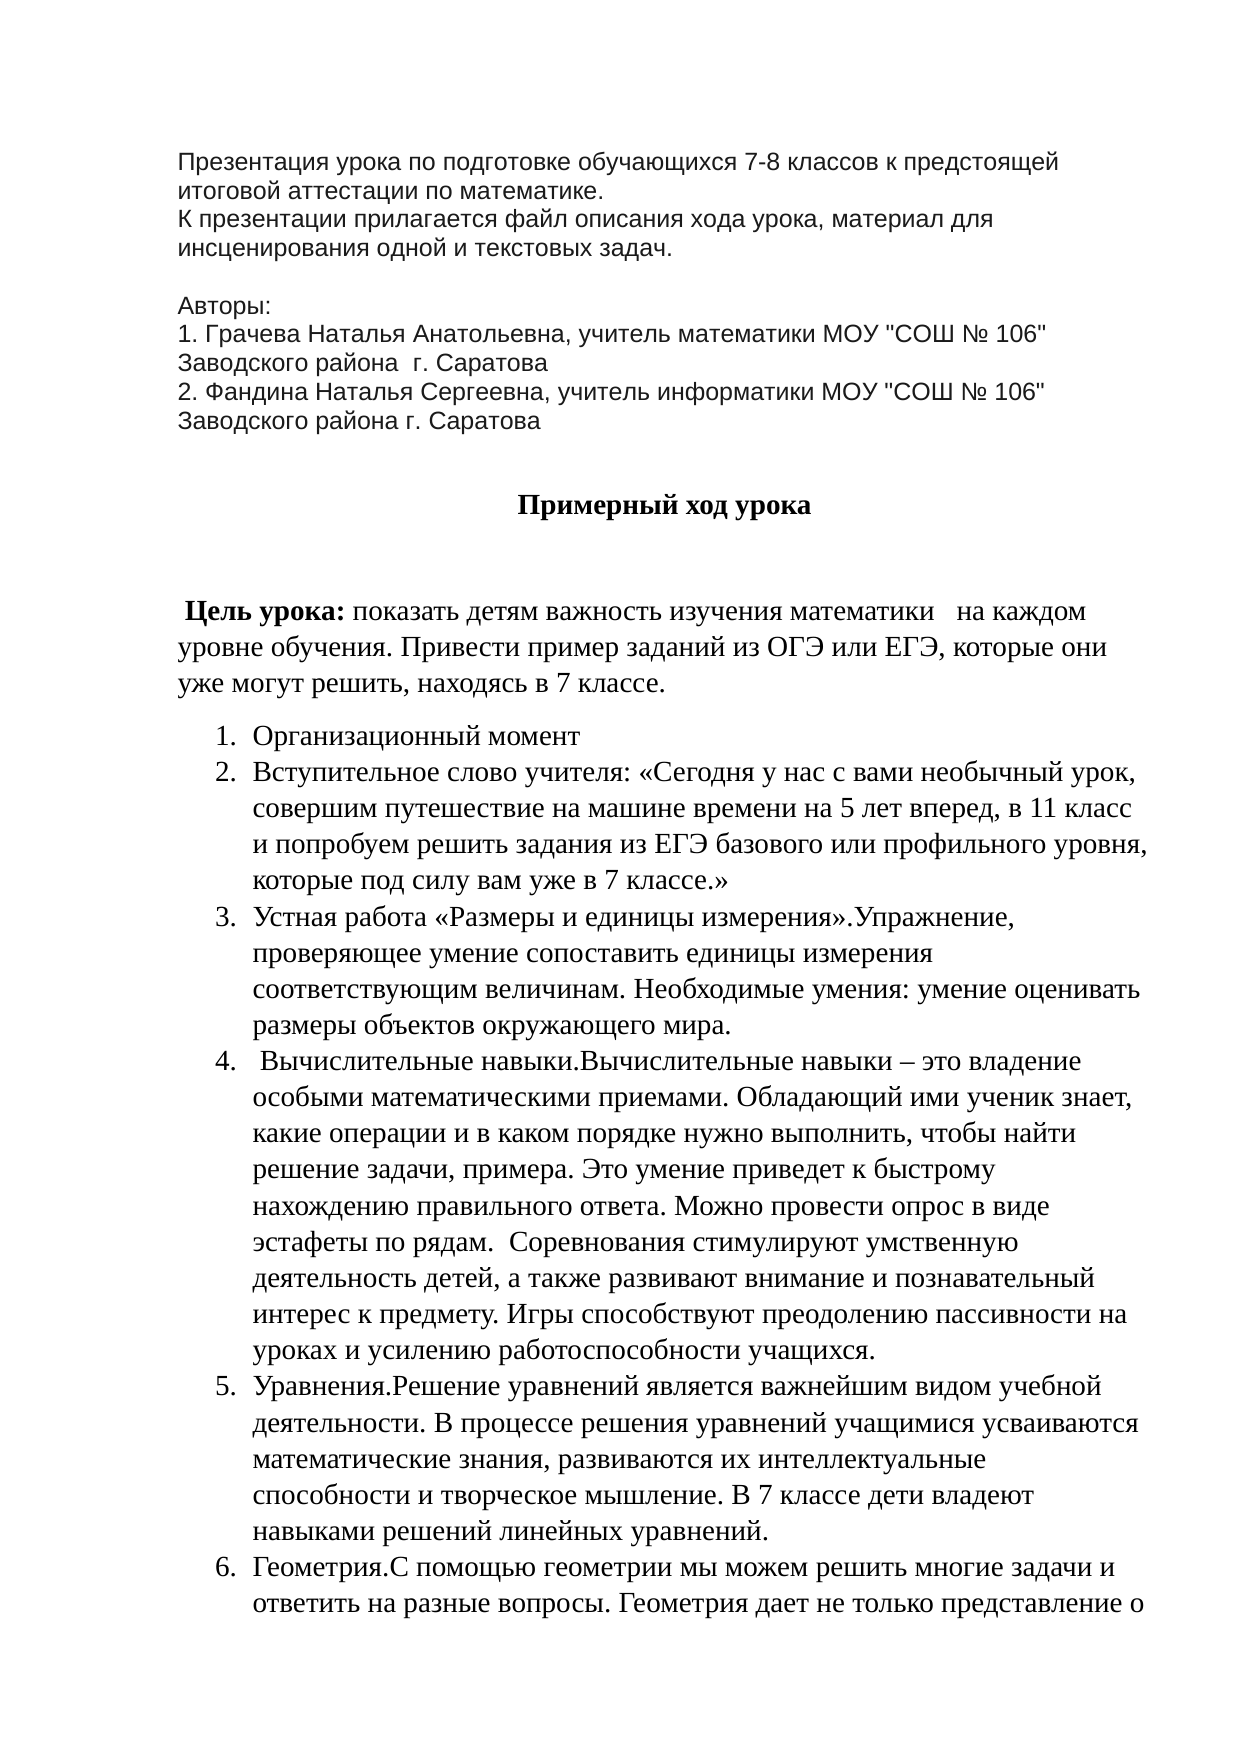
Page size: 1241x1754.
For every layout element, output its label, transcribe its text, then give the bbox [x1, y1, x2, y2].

text Авторы: [177, 291, 1152, 319]
list Вступительное слово учителя: «Сегодня у нас с вами необычный урок, совершим путешествие на машине времени на 5 лет вперед, в 11 класс и попробуем решить задания из ЕГЭ базового или профильного уровня, которые под силу вам уже в 7 классе.» [215, 754, 1152, 896]
text К презентации прилагается файл описания хода урока, материал для инсценирования одной и текстовых задач. [177, 204, 1152, 262]
text 2. Фандина Наталья Сергеевна, учитель информатики МОУ "СОШ № 106" Заводского района г. Саратова [177, 377, 1152, 434]
text 1. Грачева Наталья Анатольевна, учитель математики МОУ "СОШ № 106" Заводского района г. Саратова [177, 319, 1152, 377]
list Уравнения.Решение уравнений является важнейшим видом учебной деятельности. В процессе решения уравнений учащимися усваиваются математические знания, развиваются их интеллектуальные способности и творческое мышление. В 7 классе дети владеют навыками решений линейных уравнений. [215, 1368, 1152, 1547]
text Презентация урока по подготовке обучающихся 7-8 классов к предстоящей итоговой аттестации по математике. [177, 147, 1152, 204]
text Цель урока: показать детям важность изучения математики на каждом уровне обучения. Привести пример заданий из ОГЭ или ЕГЭ, которые они уже могут решить, находясь в 7 классе. [177, 593, 1152, 699]
list Вычислительные навыки.Вычислительные навыки – это владение особыми математическими приемами. Обладающий ими ученик знает, какие операции и в каком порядке нужно выполнить, чтобы найти решение задачи, примера. Это умение приведет к быстрому нахождению правильного ответа. Можно провести опрос в виде эстафеты по рядам. Соревнования стимулируют умственную деятельность детей, а также развивают внимание и познавательный интерес к предмету. Игры способствуют преодолению пассивности на уроках и усилению работоспособности учащихся. [215, 1043, 1152, 1366]
list Устная работа «Размеры и единицы измерения».Упражнение, проверяющее умение сопоставить единицы измерения соответствующим величинам. Необходимые умения: умение оценивать размеры объектов окружающего мира. [215, 899, 1152, 1041]
text Примерный ход урока [177, 487, 1152, 521]
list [215, 1549, 1152, 1619]
list Организационный момент [215, 718, 1152, 751]
